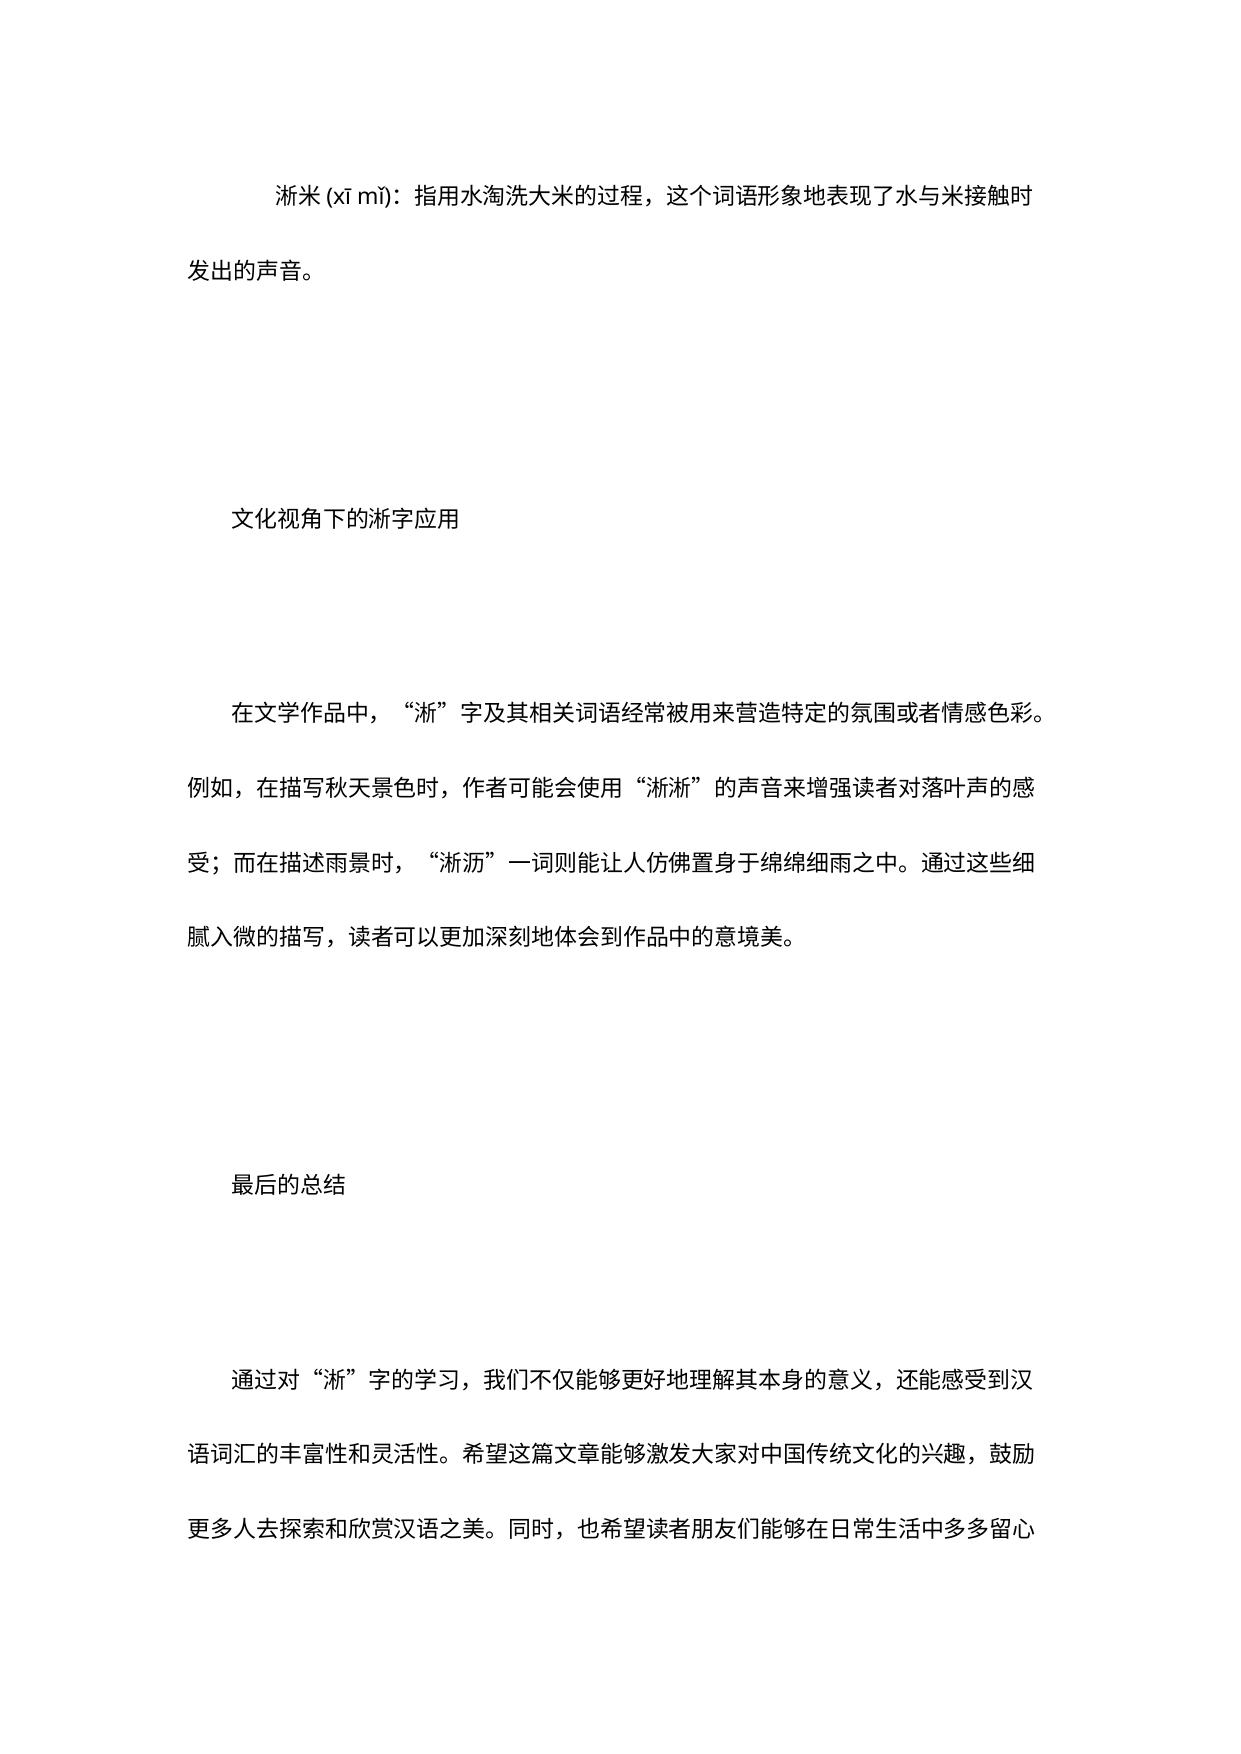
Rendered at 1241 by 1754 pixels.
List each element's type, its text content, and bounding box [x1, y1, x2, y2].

text 淅米 (xī mǐ)：指用水淘洗大米的过程，这个词语形象地表现了水与米接触时发出的声音。 [187, 162, 1053, 302]
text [187, 1346, 1053, 1560]
text 最后的总结 [187, 1151, 1053, 1216]
text 在文学作品中，“淅”字及其相关词语经常被用来营造特定的氛围或者情感色彩。例如，在描写秋天景色时，作者可能会使用“淅淅”的声音来增强读者对落叶声的感受；而在描述雨景时，“淅沥”一词则能让人仿佛置身于绵绵细雨之中。通过这些细腻入微的描写，读者可以更加深刻地体会到作品中的意境美。 [187, 679, 1053, 968]
text 文化视角下的淅字应用 [187, 485, 1053, 550]
